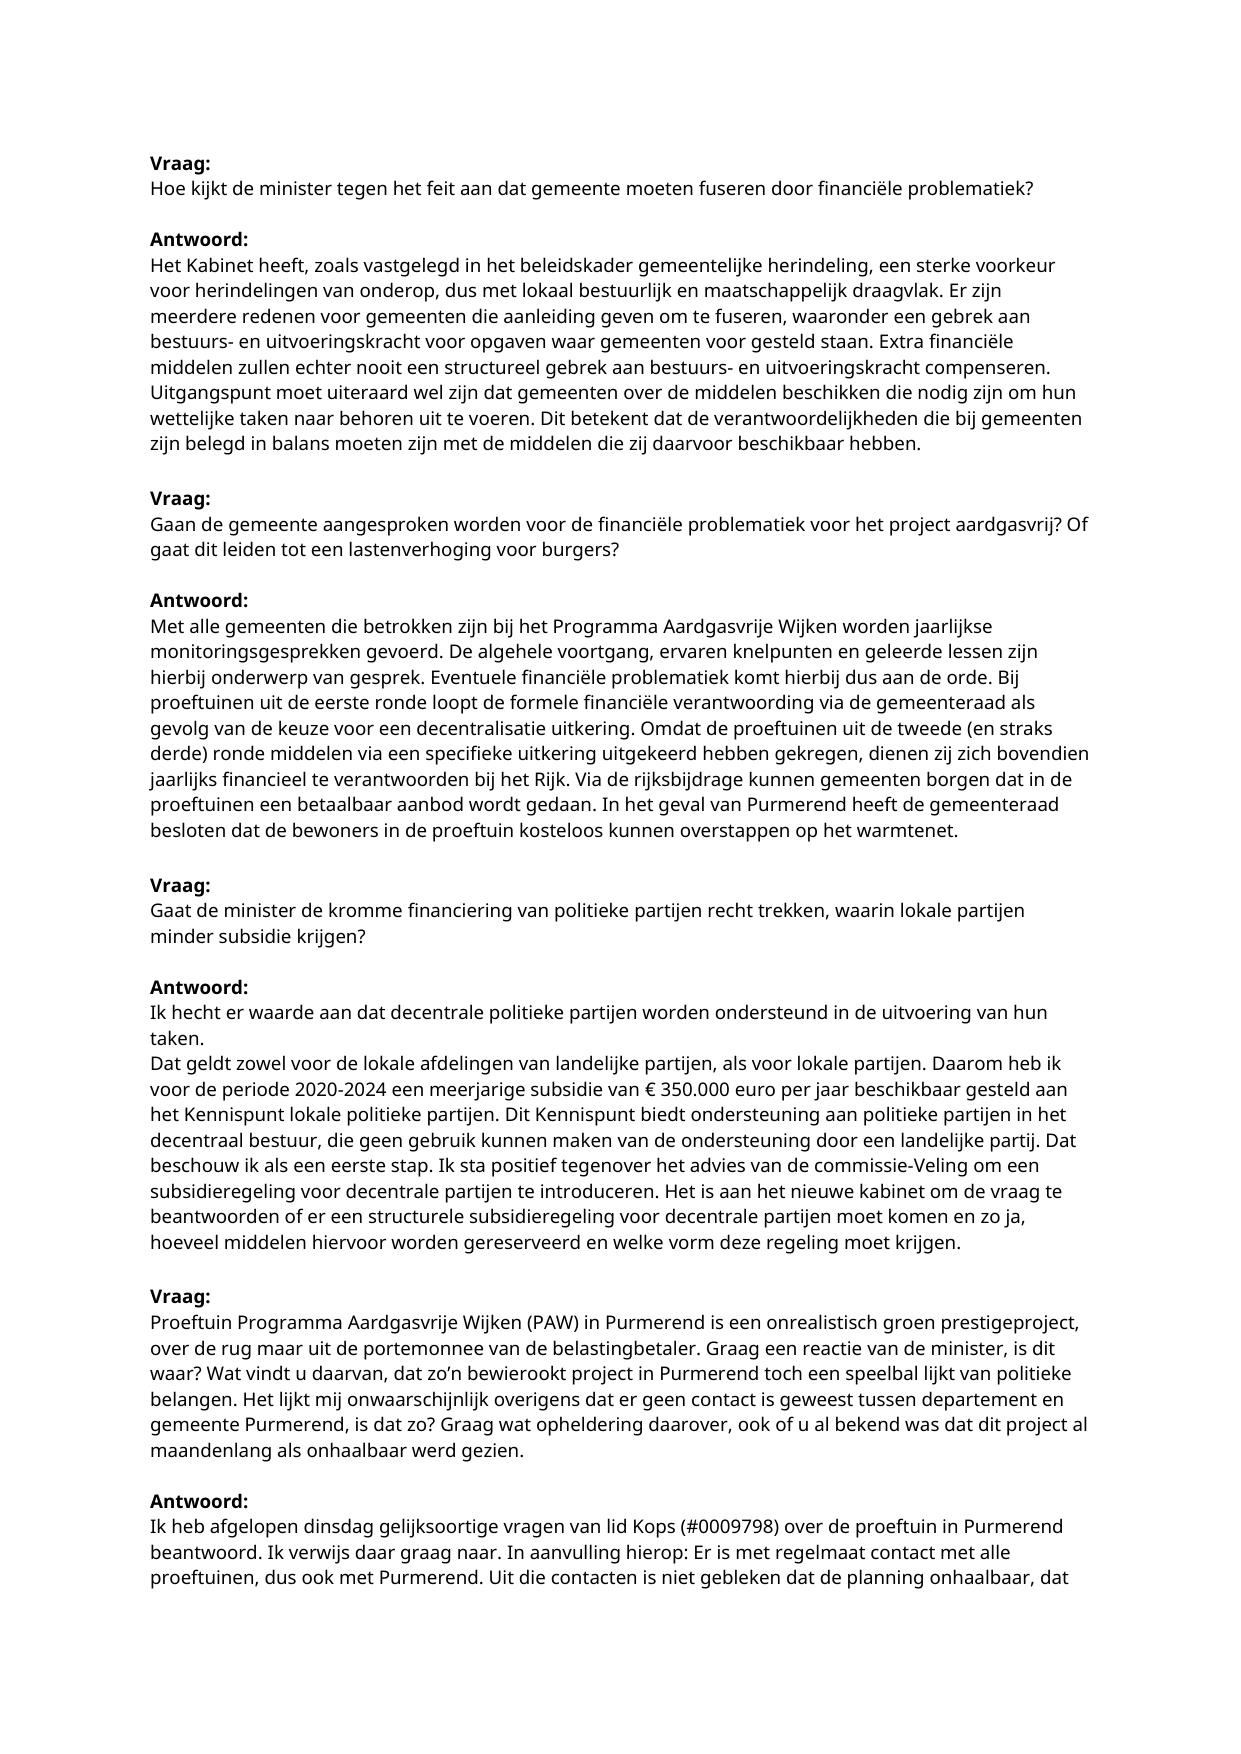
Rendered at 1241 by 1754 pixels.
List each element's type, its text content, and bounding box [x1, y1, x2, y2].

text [150, 1284, 1090, 1590]
text Vraag: Gaat de minister de kromme financiering van politieke partijen recht trekken, waarin lokale partijen minder subsidie krijgen? Antwoord: Ik hecht er waarde aan dat decentrale politieke partijen worden ondersteund in de uitvoering van hun taken. Dat geldt zowel voor de lokale afdelingen van landelijke partijen, als voor lokale partijen. Daarom heb ik voor de periode 2020-2024 een meerjarige subsidie van € 350.000 euro per jaar beschikbaar gesteld aan het Kennispunt lokale politieke partijen. Dit Kennispunt biedt ondersteuning aan politieke partijen in het decentraal bestuur, die geen gebruik kunnen maken van de ondersteuning door een landelijke partij. Dat beschouw ik als een eerste stap. Ik sta positief tegenover het advies van de commissie-Veling om een subsidieregeling voor decentrale partijen te introduceren. Het is aan het nieuwe kabinet om de vraag te beantwoorden of er een structurele subsidieregeling voor decentrale partijen moet komen en zo ja, hoeveel middelen hiervoor worden gereserveerd en welke vorm deze regeling moet krijgen. [150, 872, 1090, 1255]
text Vraag: Hoe kijkt de minister tegen het feit aan dat gemeente moeten fuseren door financiële problematiek? Antwoord: Het Kabinet heeft, zoals vastgelegd in het beleidskader gemeentelijke herindeling, een sterke voorkeur voor herindelingen van onderop, dus met lokaal bestuurlijk en maatschappelijk draagvlak. Er zijn meerdere redenen voor gemeenten die aanleiding geven om te fuseren, waaronder een gebrek aan bestuurs- en uitvoeringskracht voor opgaven waar gemeenten voor gesteld staan. Extra financiële middelen zullen echter nooit een structureel gebrek aan bestuurs- en uitvoeringskracht compenseren. Uitgangspunt moet uiteraard wel zijn dat gemeenten over de middelen beschikken die nodig zijn om hun wettelijke taken naar behoren uit te voeren. Dit betekent dat de verantwoordelijkheden die bij gemeenten zijn belegd in balans moeten zijn met de middelen die zij daarvoor beschikbaar hebben. [150, 150, 1090, 456]
text Vraag: Gaan de gemeente aangesproken worden voor de financiële problematiek voor het project aardgasvrij? Of gaat dit leiden tot een lastenverhoging voor burgers? Antwoord: Met alle gemeenten die betrokken zijn bij het Programma Aardgasvrije Wijken worden jaarlijkse monitoringsgesprekken gevoerd. De algehele voortgang, ervaren knelpunten en geleerde lessen zijn hierbij onderwerp van gesprek. Eventuele financiële problematiek komt hierbij dus aan de orde. Bij proeftuinen uit de eerste ronde loopt de formele financiële verantwoording via de gemeenteraad als gevolg van de keuze voor een decentralisatie uitkering. Omdat de proeftuinen uit de tweede (en straks derde) ronde middelen via een specifieke uitkering uitgekeerd hebben gekregen, dienen zij zich bovendien jaarlijks financieel te verantwoorden bij het Rijk. Via de rijksbijdrage kunnen gemeenten borgen dat in de proeftuinen een betaalbaar aanbod wordt gedaan. In het geval van Purmerend heeft de gemeenteraad besloten dat de bewoners in de proeftuin kosteloos kunnen overstappen op het warmtenet. [150, 485, 1090, 843]
